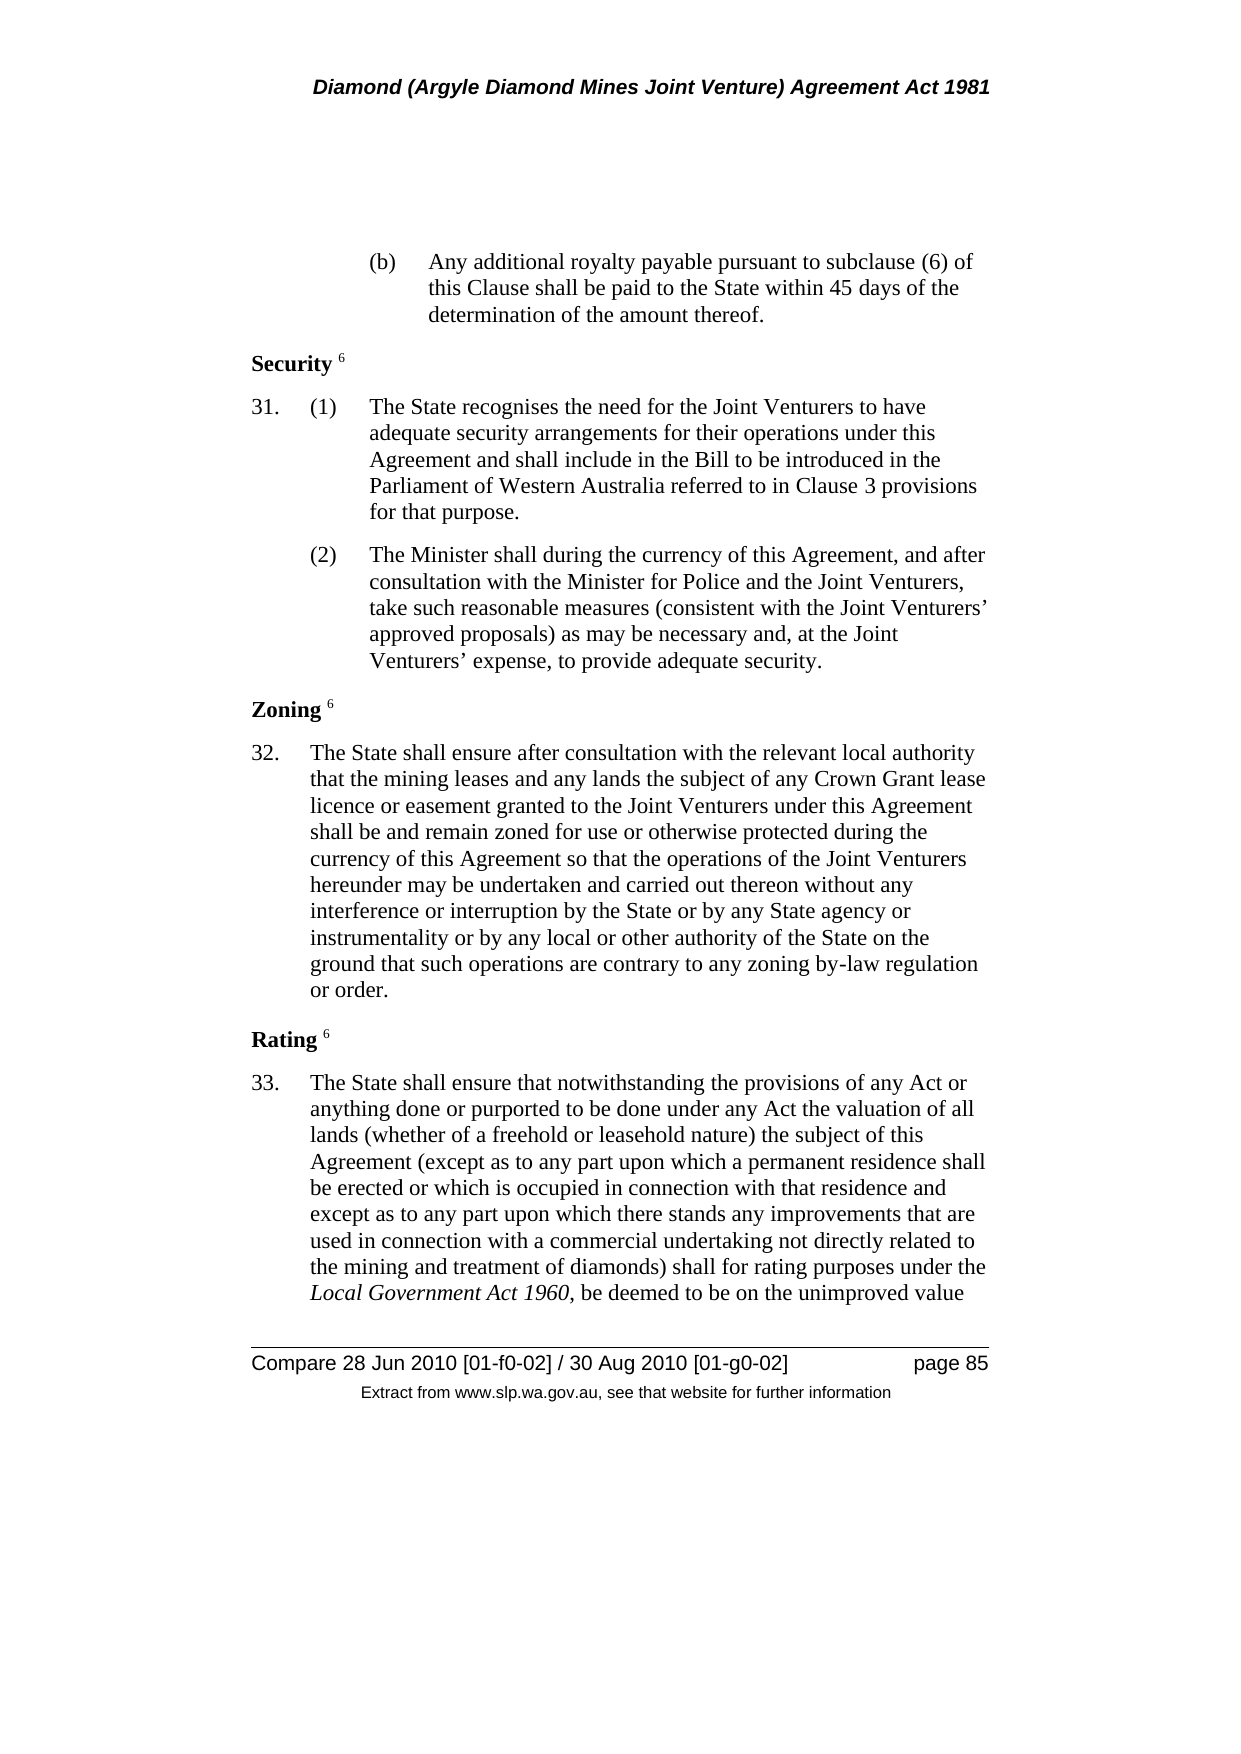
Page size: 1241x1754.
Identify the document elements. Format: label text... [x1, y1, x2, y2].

text Zoning 6 [251, 696, 989, 722]
text Rating 6 [251, 1026, 989, 1052]
text (2) The Minister shall during the currency of this Agreement, and after consultation with the Minister for Police and the Joint Venturers, take such reasonable measures (consistent with the Joint Venturers’ approved proposals) as may be necessary and, at the Joint Venturers’ expense, to provide adequate security. [251, 541, 989, 673]
text (b) Any additional royalty payable pursuant to subclause (6) of this Clause shall be paid to the State within 45 days of the determination of the amount thereof. [251, 248, 989, 327]
text 32. The State shall ensure after consultation with the relevant local authority that the mining leases and any lands the subject of any Crown Grant lease licence or easement granted to the Joint Venturers under this Agreement shall be and remain zoned for use or otherwise protected during the currency of this Agreement so that the operations of the Joint Venturers hereunder may be undertaken and carried out thereon without any interference or interruption by the State or by any State agency or instrumentality or by any local or other authority of the State on the ground that such operations are contrary to any zoning by-law regulation or order. [251, 739, 989, 1003]
text Security 6 [251, 350, 989, 376]
text 31. (1) The State recognises the need for the Joint Venturers to have adequate security arrangements for their operations under this Agreement and shall include in the Bill to be introduced in the Parliament of Western Australia referred to in Clause 3 provisions for that purpose. [251, 393, 989, 525]
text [251, 1069, 989, 1306]
